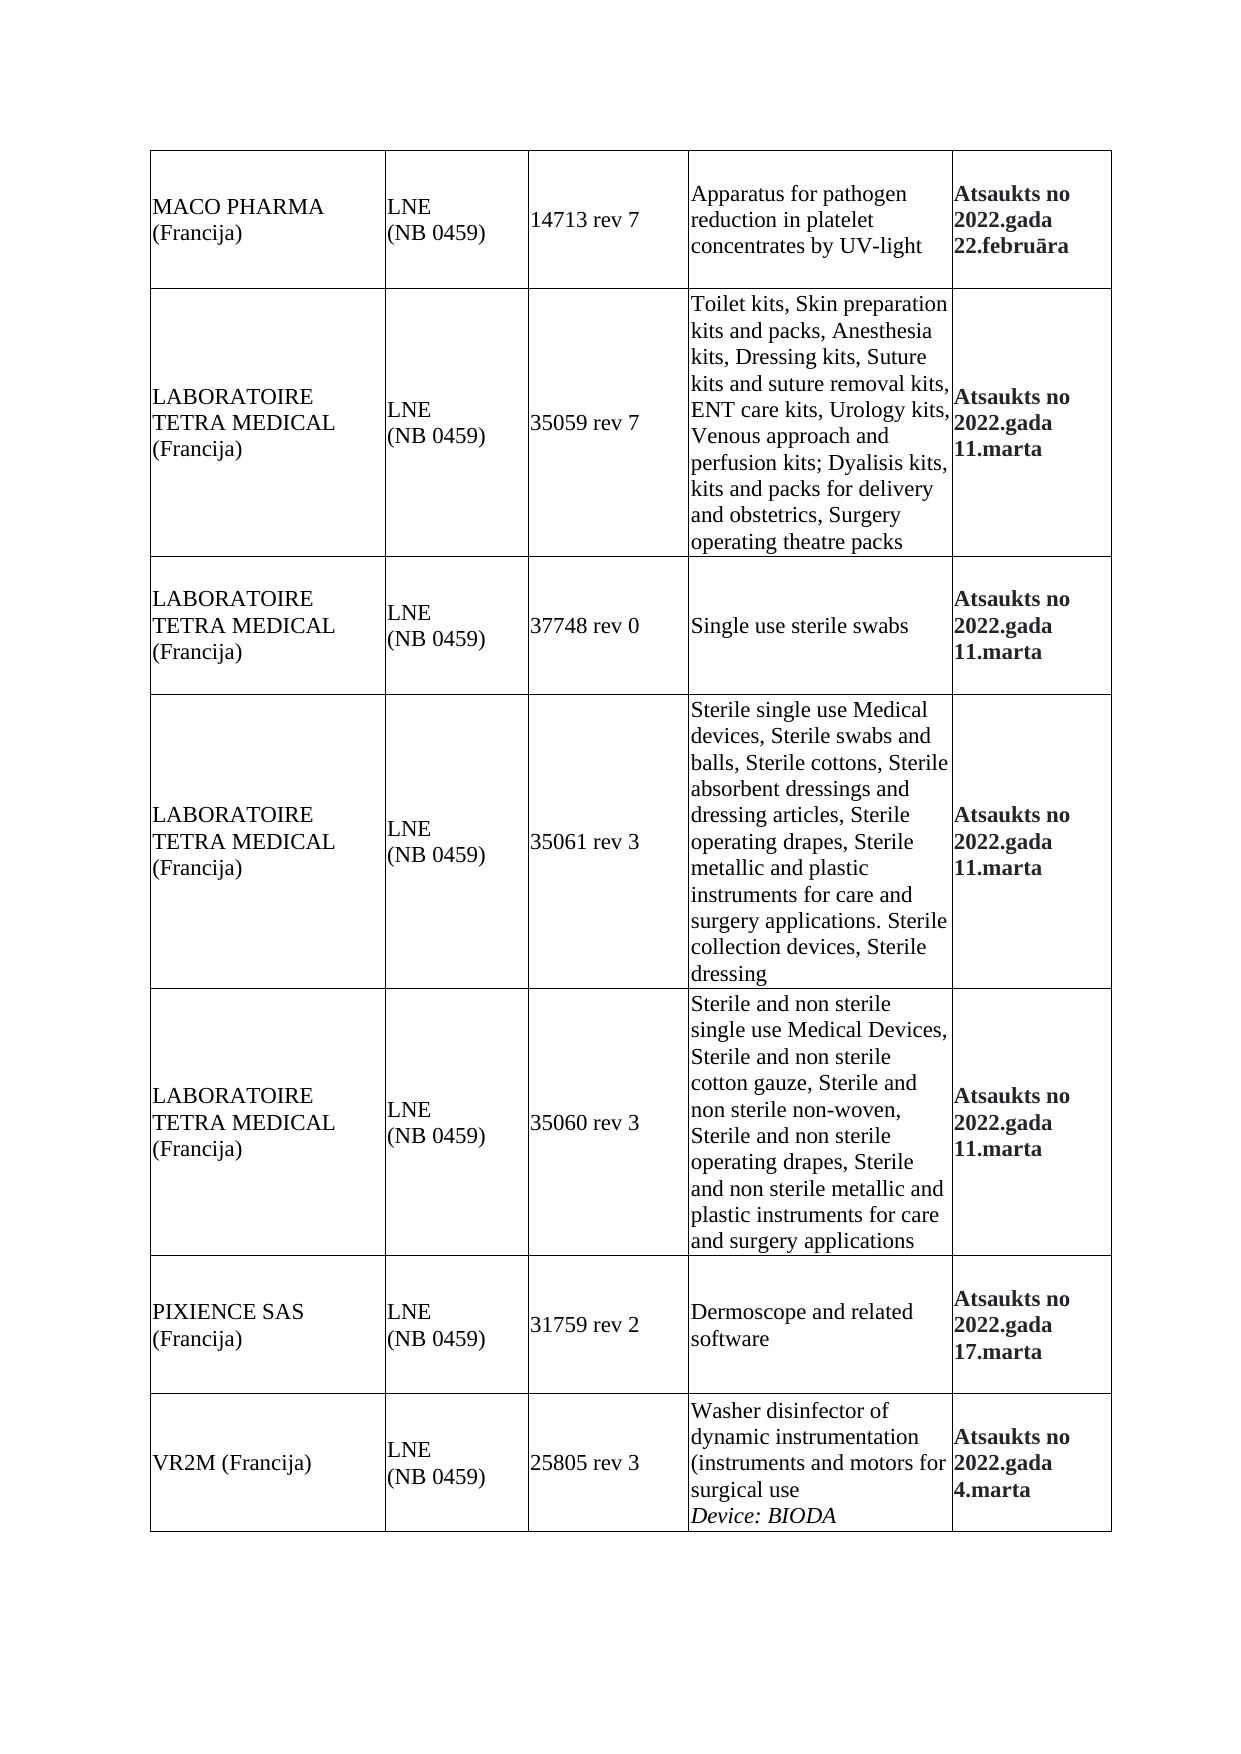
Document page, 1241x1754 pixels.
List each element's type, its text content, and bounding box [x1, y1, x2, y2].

table_cell LABORATOIRE TETRA MEDICAL (Francija) [151, 989, 385, 1255]
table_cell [953, 151, 1111, 288]
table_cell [151, 151, 385, 288]
table_cell LABORATOIRE TETRA MEDICAL (Francija) [151, 695, 385, 988]
table_cell 35059 rev 7 [529, 289, 688, 556]
table_cell 14713 rev 7 [529, 151, 688, 288]
table_cell Apparatus for pathogen reduction in platelet concentrates by UV-light [689, 151, 952, 288]
table_cell Atsaukts no 2022.gada 11.marta [953, 989, 1111, 1255]
table_cell Washer disinfector of dynamic instrumentation (instruments and motors for surgical use Device: BIODA [689, 1394, 952, 1531]
table_cell Atsaukts no 2022.gada 17.marta [953, 1256, 1111, 1393]
table_cell LABORATOIRE TETRA MEDICAL (Francija) [151, 557, 385, 693]
table_cell PIXIENCE SAS (Francija) [151, 1256, 385, 1393]
table_cell 35061 rev 3 [529, 695, 688, 988]
table_cell LNE (NB 0459) [386, 1394, 528, 1531]
table_cell VR2M (Francija) [151, 1394, 385, 1531]
table_cell 37748 rev 0 [529, 557, 688, 693]
table_cell LNE (NB 0459) [386, 989, 528, 1255]
table_cell LNE (NB 0459) [386, 695, 528, 988]
table_cell Sterile and non sterile single use Medical Devices, Sterile and non sterile cotton gauze, Sterile and non sterile non-woven, Sterile and non sterile operating drapes, Sterile and non sterile metallic and plastic instruments for care and surgery applications [689, 989, 952, 1255]
table_cell Atsaukts no 2022.gada 11.marta [953, 695, 1111, 988]
table_cell Sterile single use Medical devices, Sterile swabs and balls, Sterile cottons, Sterile absorbent dressings and dressing articles, Sterile operating drapes, Sterile metallic and plastic instruments for care and surgery applications. Sterile collection devices, Sterile dressing [689, 695, 952, 988]
table_cell LNE (NB 0459) [386, 1256, 528, 1393]
table_cell Atsaukts no 2022.gada 11.marta [953, 289, 1111, 556]
table_cell LNE (NB 0459) [386, 557, 528, 693]
table_cell LNE (NB 0459) [386, 289, 528, 556]
table_cell 35060 rev 3 [529, 989, 688, 1255]
table_cell LABORATOIRE TETRA MEDICAL (Francija) [151, 289, 385, 556]
table_cell 25805 rev 3 [529, 1394, 688, 1531]
table_cell 31759 rev 2 [529, 1256, 688, 1393]
table_cell Single use sterile swabs [689, 557, 952, 693]
table_cell Atsaukts no 2022.gada 11.marta [953, 557, 1111, 693]
table_cell Toilet kits, Skin preparation kits and packs, Anesthesia kits, Dressing kits, Suture kits and suture removal kits, ENT care kits, Urology kits, Venous approach and perfusion kits; Dyalisis kits, kits and packs for delivery and obstetrics, Surgery operating theatre packs [689, 289, 952, 556]
table_cell Atsaukts no 2022.gada 4.marta [953, 1394, 1111, 1531]
table_cell LNE (NB 0459) [386, 151, 528, 288]
table_cell Dermoscope and related software [689, 1256, 952, 1393]
